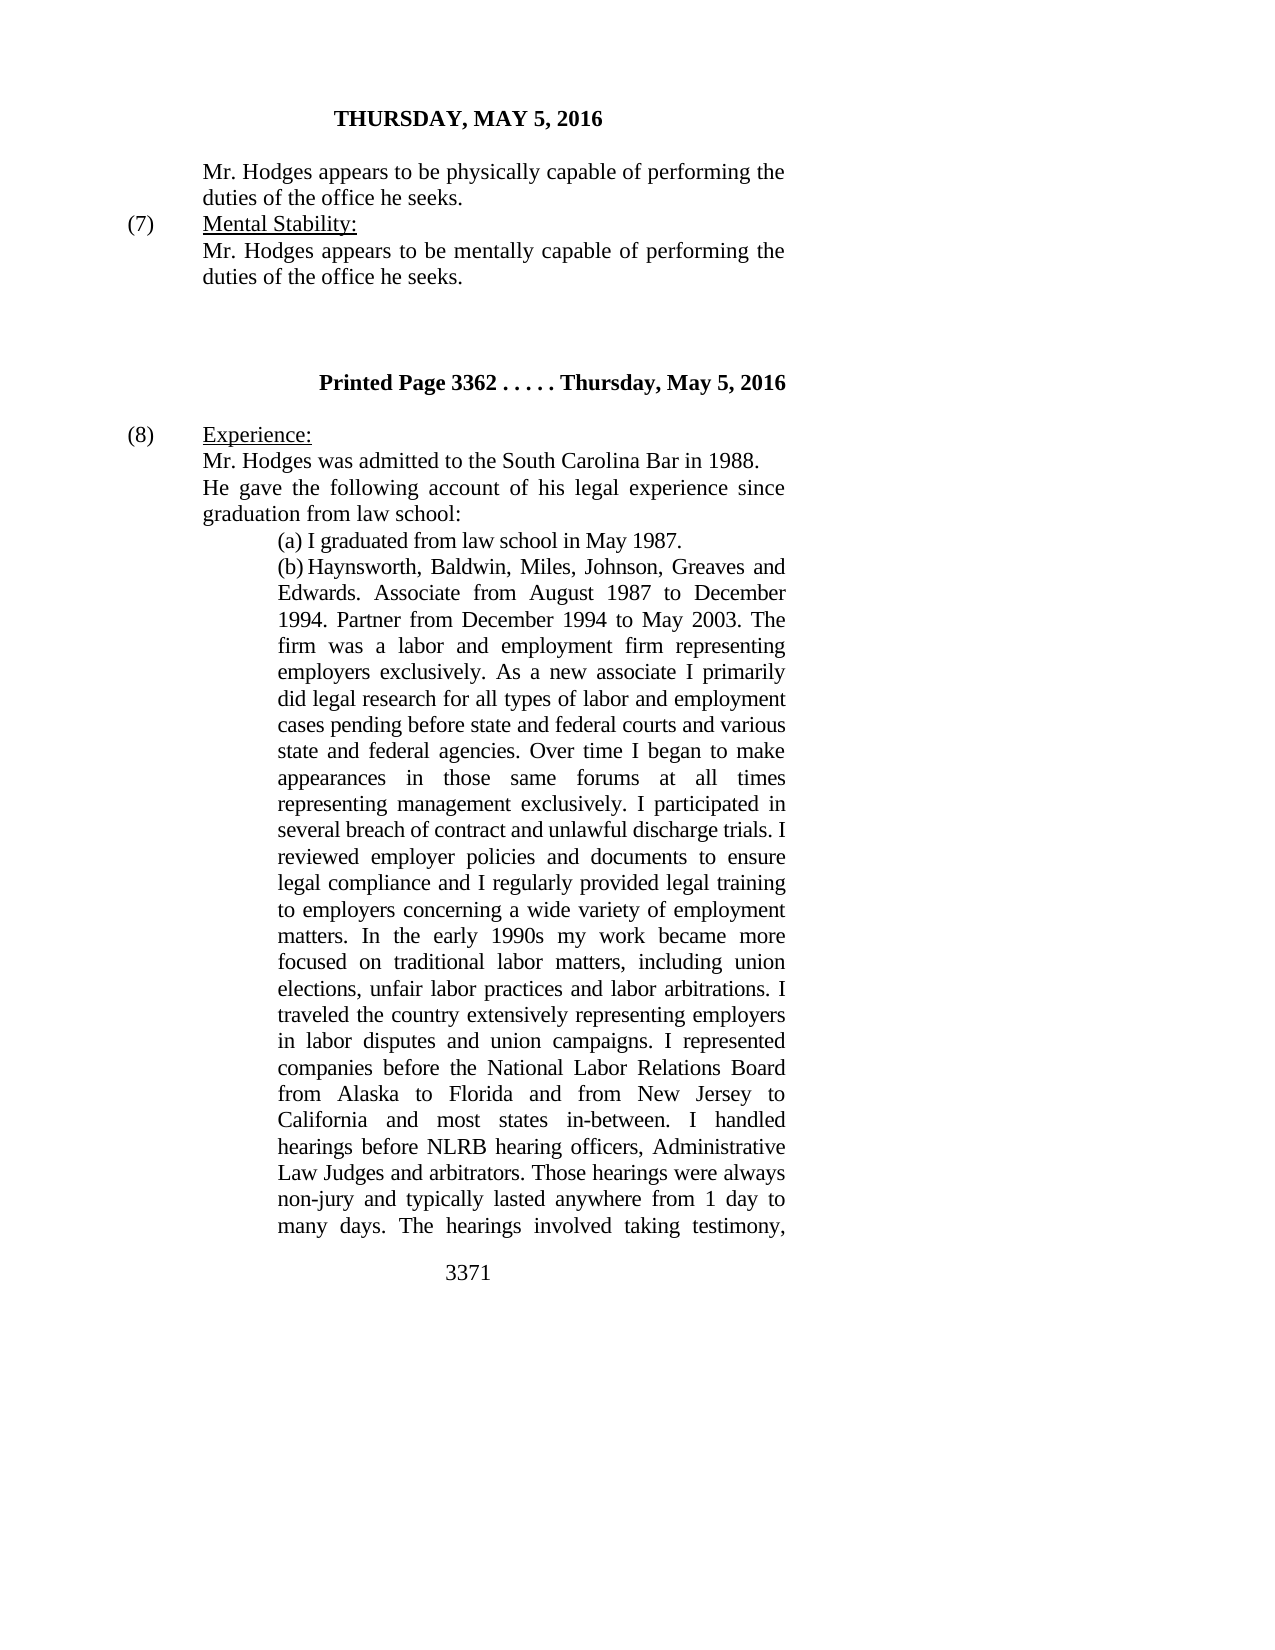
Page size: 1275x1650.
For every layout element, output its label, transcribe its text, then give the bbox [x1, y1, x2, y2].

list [277, 553, 786, 1238]
text Printed Page 3362 . . . . . Thursday, May 5, 2016 [127, 368, 786, 395]
text Mr. Hodges appears to be mentally capable of performing the duties of the office he seeks. [202, 237, 786, 289]
text He gave the following account of his legal experience since graduation from law school: [202, 474, 786, 527]
text Mr. Hodges was admitted to the South Carolina Bar in 1988. [202, 448, 786, 474]
text (8) Experience: [127, 421, 786, 448]
list I graduated from law school in May 1987. [277, 527, 786, 553]
text (7) Mental Stability: [127, 210, 786, 237]
text Mr. Hodges appears to be physically capable of performing the duties of the office he seeks. [202, 158, 786, 210]
